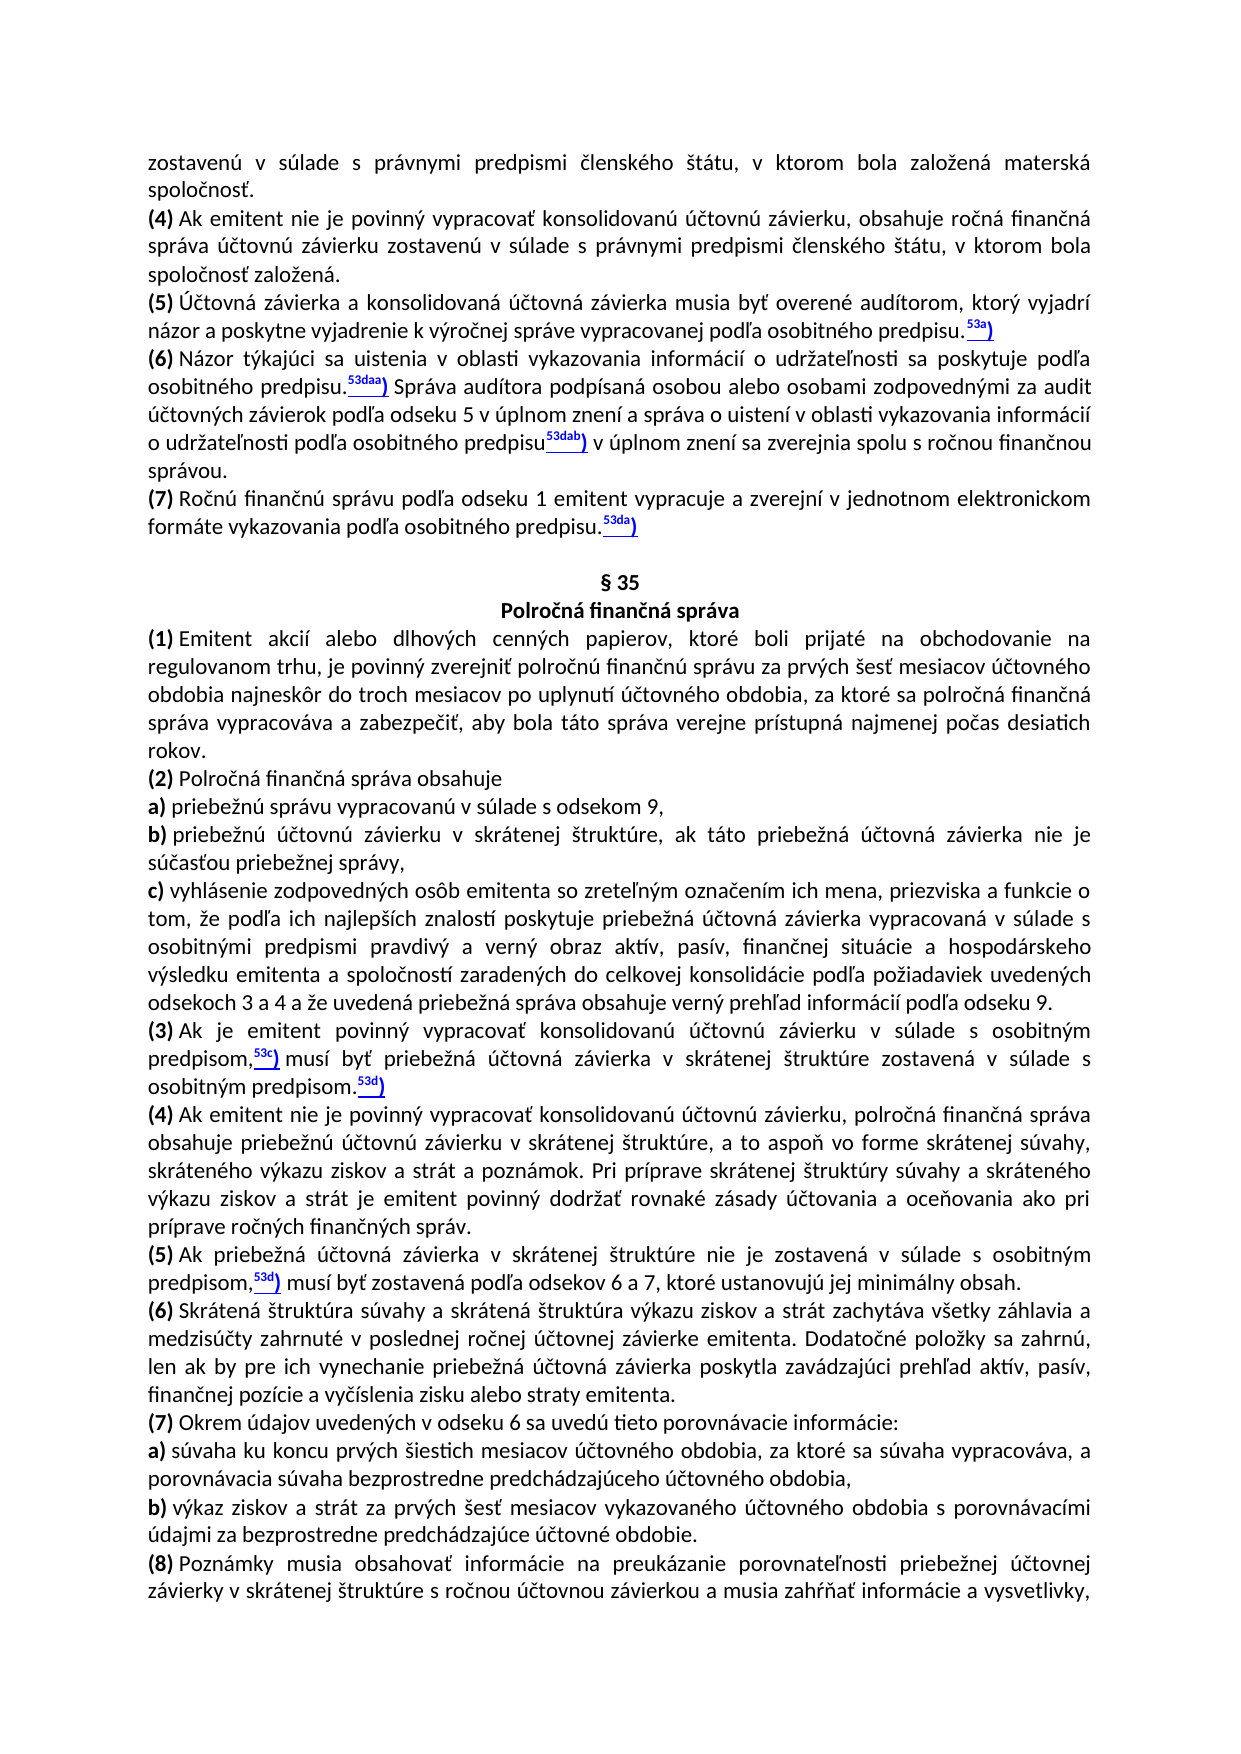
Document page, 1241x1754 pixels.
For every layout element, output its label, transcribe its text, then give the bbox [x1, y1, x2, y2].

text (7) Ročnú finančnú správu podľa odseku 1 emitent vypracuje a zverejní v jednotnom elektronickom formáte vykazovania podľa osobitného predpisu.53da) [148, 484, 1093, 540]
text a) súvaha ku koncu prvých šiestich mesiacov účtovného obdobia, za ktoré sa súvaha vypracováva, a porovnávacia súvaha bezprostredne predchádzajúceho účtovného obdobia, [148, 1437, 1093, 1493]
text (5) Účtovná závierka a konsolidovaná účtovná závierka musia byť overené audítorom, ktorý vyjadrí názor a poskytne vyjadrenie k výročnej správe vypracovanej podľa osobitného predpisu.53a) [148, 288, 1093, 344]
text § 35 [148, 568, 1093, 596]
text b) priebežnú účtovnú závierku v skrátenej štruktúre, ak táto priebežná účtovná závierka nie je súčasťou priebežnej správy, [148, 820, 1093, 876]
text (7) Okrem údajov uvedených v odseku 6 sa uvedú tieto porovnávacie informácie: [148, 1408, 1093, 1437]
text a) priebežnú správu vypracovanú v súlade s odsekom 9, [148, 792, 1093, 820]
text (4) Ak emitent nie je povinný vypracovať konsolidovanú účtovnú závierku, obsahuje ročná finančná správa účtovnú závierku zostavenú v súlade s právnymi predpismi členského štátu, v ktorom bola spoločnosť založená. [148, 204, 1093, 288]
text (6) Skrátená štruktúra súvahy a skrátená štruktúra výkazu ziskov a strát zachytáva všetky záhlavia a medzisúčty zahrnuté v poslednej ročnej účtovnej závierke emitenta. Dodatočné položky sa zahrnú, len ak by pre ich vynechanie priebežná účtovná závierka poskytla zavádzajúci prehľad aktív, pasív, finančnej pozície a vyčíslenia zisku alebo straty emitenta. [148, 1296, 1093, 1408]
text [148, 1549, 1093, 1605]
text Polročná finančná správa [148, 596, 1093, 624]
text b) výkaz ziskov a strát za prvých šesť mesiacov vykazovaného účtovného obdobia s porovnávacími údajmi za bezprostredne predchádzajúce účtovné obdobie. [148, 1493, 1093, 1549]
text (1) Emitent akcií alebo dlhových cenných papierov, ktoré boli prijaté na obchodovanie na regulovanom trhu, je povinný zverejniť polročnú finančnú správu za prvých šesť mesiacov účtovného obdobia najneskôr do troch mesiacov po uplynutí účtovného obdobia, za ktoré sa polročná finančná správa vypracováva a zabezpečiť, aby bola táto správa verejne prístupná najmenej počas desiatich rokov. [148, 624, 1093, 764]
text (2) Polročná finančná správa obsahuje [148, 764, 1093, 792]
text c) vyhlásenie zodpovedných osôb emitenta so zreteľným označením ich mena, priezviska a funkcie o tom, že podľa ich najlepších znalostí poskytuje priebežná účtovná závierka vypracovaná v súlade s osobitnými predpismi pravdivý a verný obraz aktív, pasív, finančnej situácie a hospodárskeho výsledku emitenta a spoločností zaradených do celkovej konsolidácie podľa požiadaviek uvedených odsekoch 3 a 4 a že uvedená priebežná správa obsahuje verný prehľad informácií podľa odseku 9. [148, 876, 1093, 1016]
text (5) Ak priebežná účtovná závierka v skrátenej štruktúre nie je zostavená v súlade s osobitným predpisom,53d) musí byť zostavená podľa odsekov 6 a 7, ktoré ustanovujú jej minimálny obsah. [148, 1240, 1093, 1296]
text (4) Ak emitent nie je povinný vypracovať konsolidovanú účtovnú závierku, polročná finančná správa obsahuje priebežnú účtovnú závierku v skrátenej štruktúre, a to aspoň vo forme skrátenej súvahy, skráteného výkazu ziskov a strát a poznámok. Pri príprave skrátenej štruktúry súvahy a skráteného výkazu ziskov a strát je emitent povinný dodržať rovnaké zásady účtovania a oceňovania ako pri príprave ročných finančných správ. [148, 1100, 1093, 1240]
text (6) Názor týkajúci sa uistenia v oblasti vykazovania informácií o udržateľnosti sa poskytuje podľa osobitného predpisu.53daa) Správa audítora podpísaná osobou alebo osobami zodpovednými za audit účtovných závierok podľa odseku 5 v úplnom znení a správa o uistení v oblasti vykazovania informácií o udržateľnosti podľa osobitného predpisu53dab) v úplnom znení sa zverejnia spolu s ročnou finančnou správou. [148, 344, 1093, 484]
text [148, 148, 1093, 204]
text (3) Ak je emitent povinný vypracovať konsolidovanú účtovnú závierku v súlade s osobitným predpisom,53c) musí byť priebežná účtovná závierka v skrátenej štruktúre zostavená v súlade s osobitným predpisom.53d) [148, 1016, 1093, 1100]
